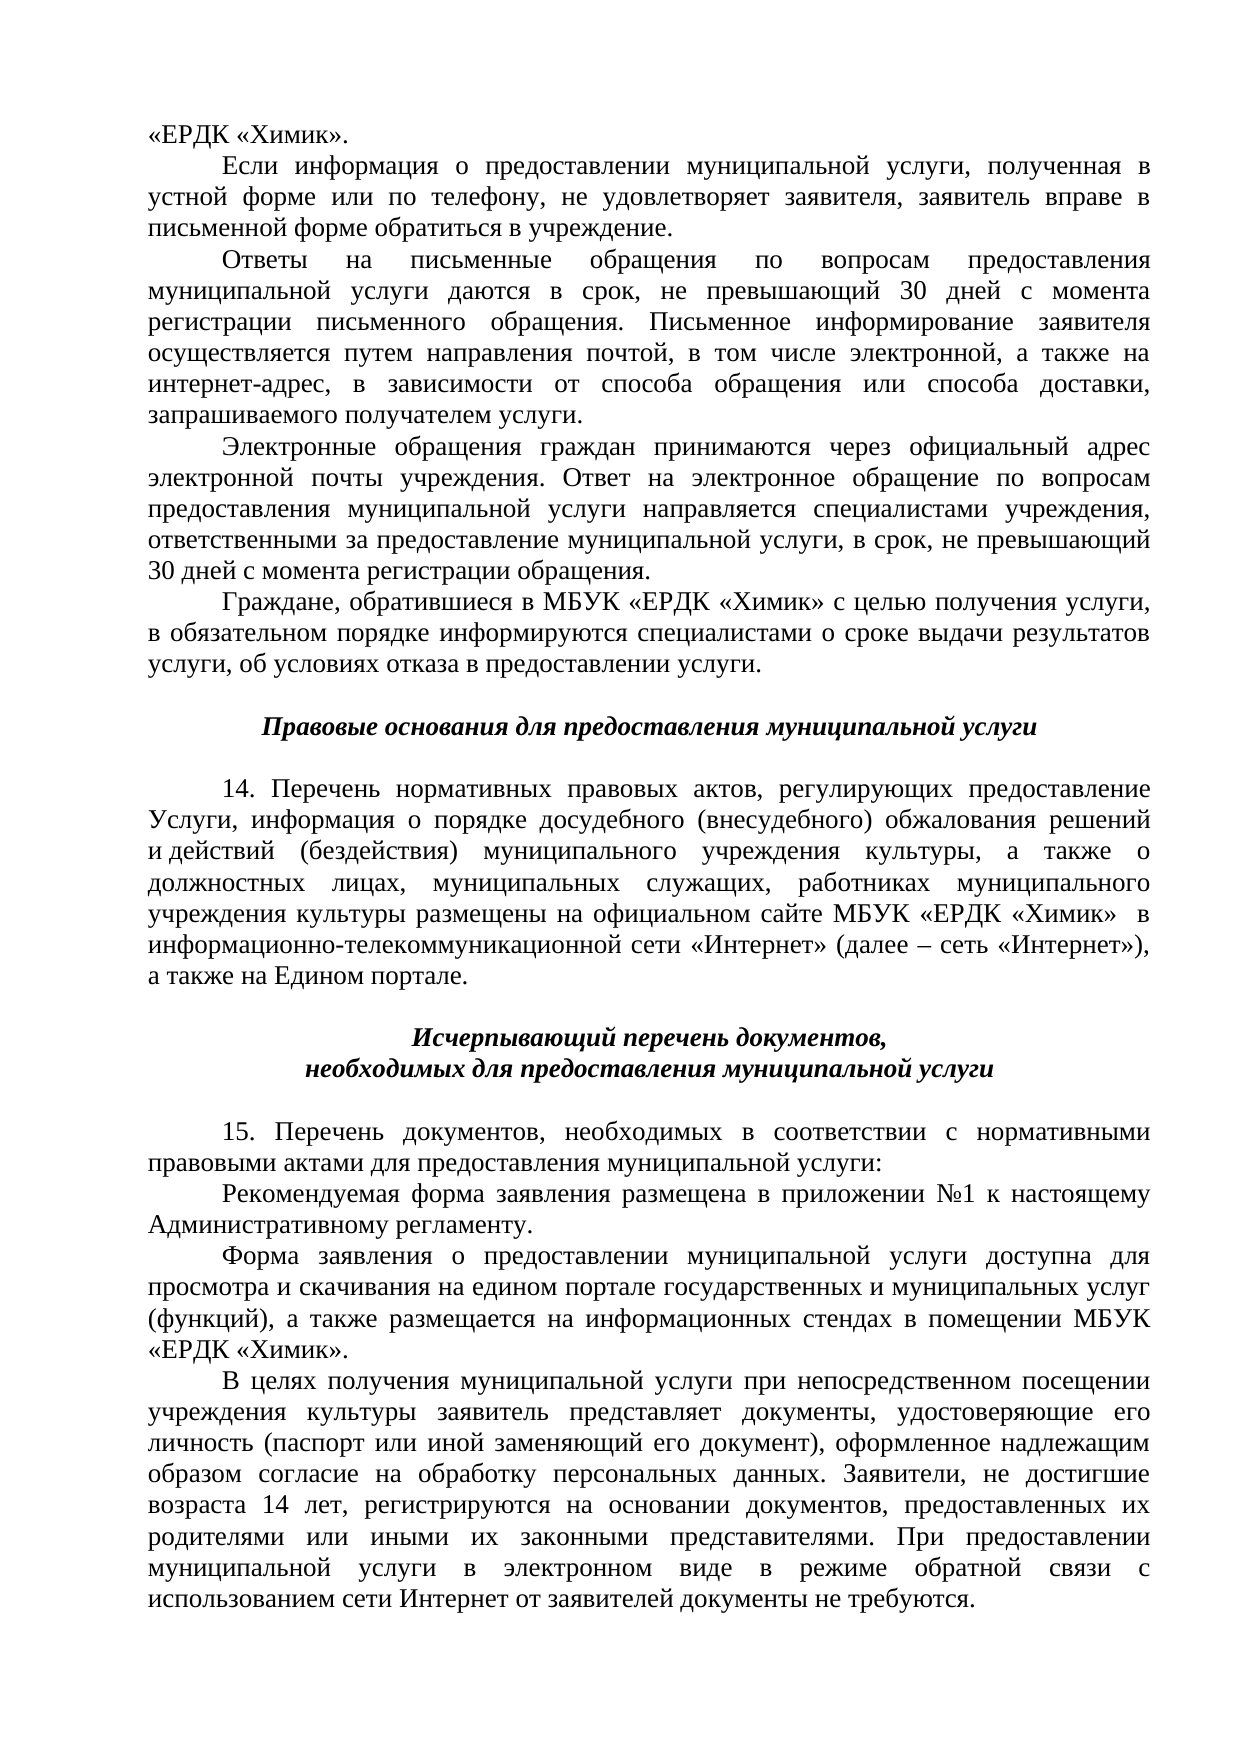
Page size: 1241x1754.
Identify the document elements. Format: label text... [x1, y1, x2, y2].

text Если информация о предоставлении муниципальной услуги, полученная в устной форме или по телефону, не удовлетворяет заявителя, заявитель вправе в письменной форме обратиться в учреждение. [148, 149, 1152, 243]
text В целях получения муниципальной услуги при непосредственном посещении учреждения культуры заявитель представляет документы, удостоверяющие его личность (паспорт или иной заменяющий его документ), оформленное надлежащим образом согласие на обработку персональных данных. Заявители, не достигшие возраста 14 лет, регистрируются на основании документов, предоставленных их родителями или иными их законными представителями. При предоставлении муниципальной услуги в электронном виде в режиме обратной связи с использованием сети Интернет от заявителей документы не требуются. [148, 1364, 1152, 1613]
text 14. Перечень нормативных правовых актов, регулирующих предоставление Услуги, информация о порядке досудебного (внесудебного) обжалования решений и действий (бездействия) муниципального учреждения культуры, а также о должностных лицах, муниципальных служащих, работниках муниципального учреждения культуры размещены на официальном сайте МБУК «ЕРДК «Химик» в информационно-телекоммуникационной сети «Интернет» (далее – сеть «Интернет»), а также на Едином портале. [148, 772, 1152, 990]
text Исчерпывающий перечень документов, [148, 1021, 1152, 1052]
text Электронные обращения граждан принимаются через официальный адрес электронной почты учреждения. Ответ на электронное обращение по вопросам предоставления муниципальной услуги направляется специалистами учреждения, ответственными за предоставление муниципальной услуги, в срок, не превышающий 30 дней с момента регистрации обращения. [148, 429, 1152, 585]
text 15. Перечень документов, необходимых в соответствии с нормативными правовыми актами для предоставления муниципальной услуги: [148, 1115, 1152, 1177]
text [148, 118, 1152, 149]
text Граждане, обратившиеся в МБУК «ЕРДК «Химик» с целью получения услуги, в обязательном порядке информируются специалистами о сроке выдачи результатов услуги, об условиях отказа в предоставлении услуги. [148, 585, 1152, 679]
text Ответы на письменные обращения по вопросам предоставления муниципальной услуги даются в срок, не превышающий 30 дней с момента регистрации письменного обращения. Письменное информирование заявителя осуществляется путем направления почтой, в том числе электронной, а также на интернет-адрес, в зависимости от способа обращения или способа доставки, запрашиваемого получателем услуги. [148, 243, 1152, 429]
text Правовые основания для предоставления муниципальной услуги [148, 710, 1152, 741]
text Рекомендуемая форма заявления размещена в приложении №1 к настоящему Административному регламенту. [148, 1177, 1152, 1239]
text необходимых для предоставления муниципальной услуги [148, 1052, 1152, 1084]
text Форма заявления о предоставлении муниципальной услуги доступна для просмотра и скачивания на едином портале государственных и муниципальных услуг (функций), а также размещается на информационных стендах в помещении МБУК «ЕРДК «Химик». [148, 1239, 1152, 1364]
